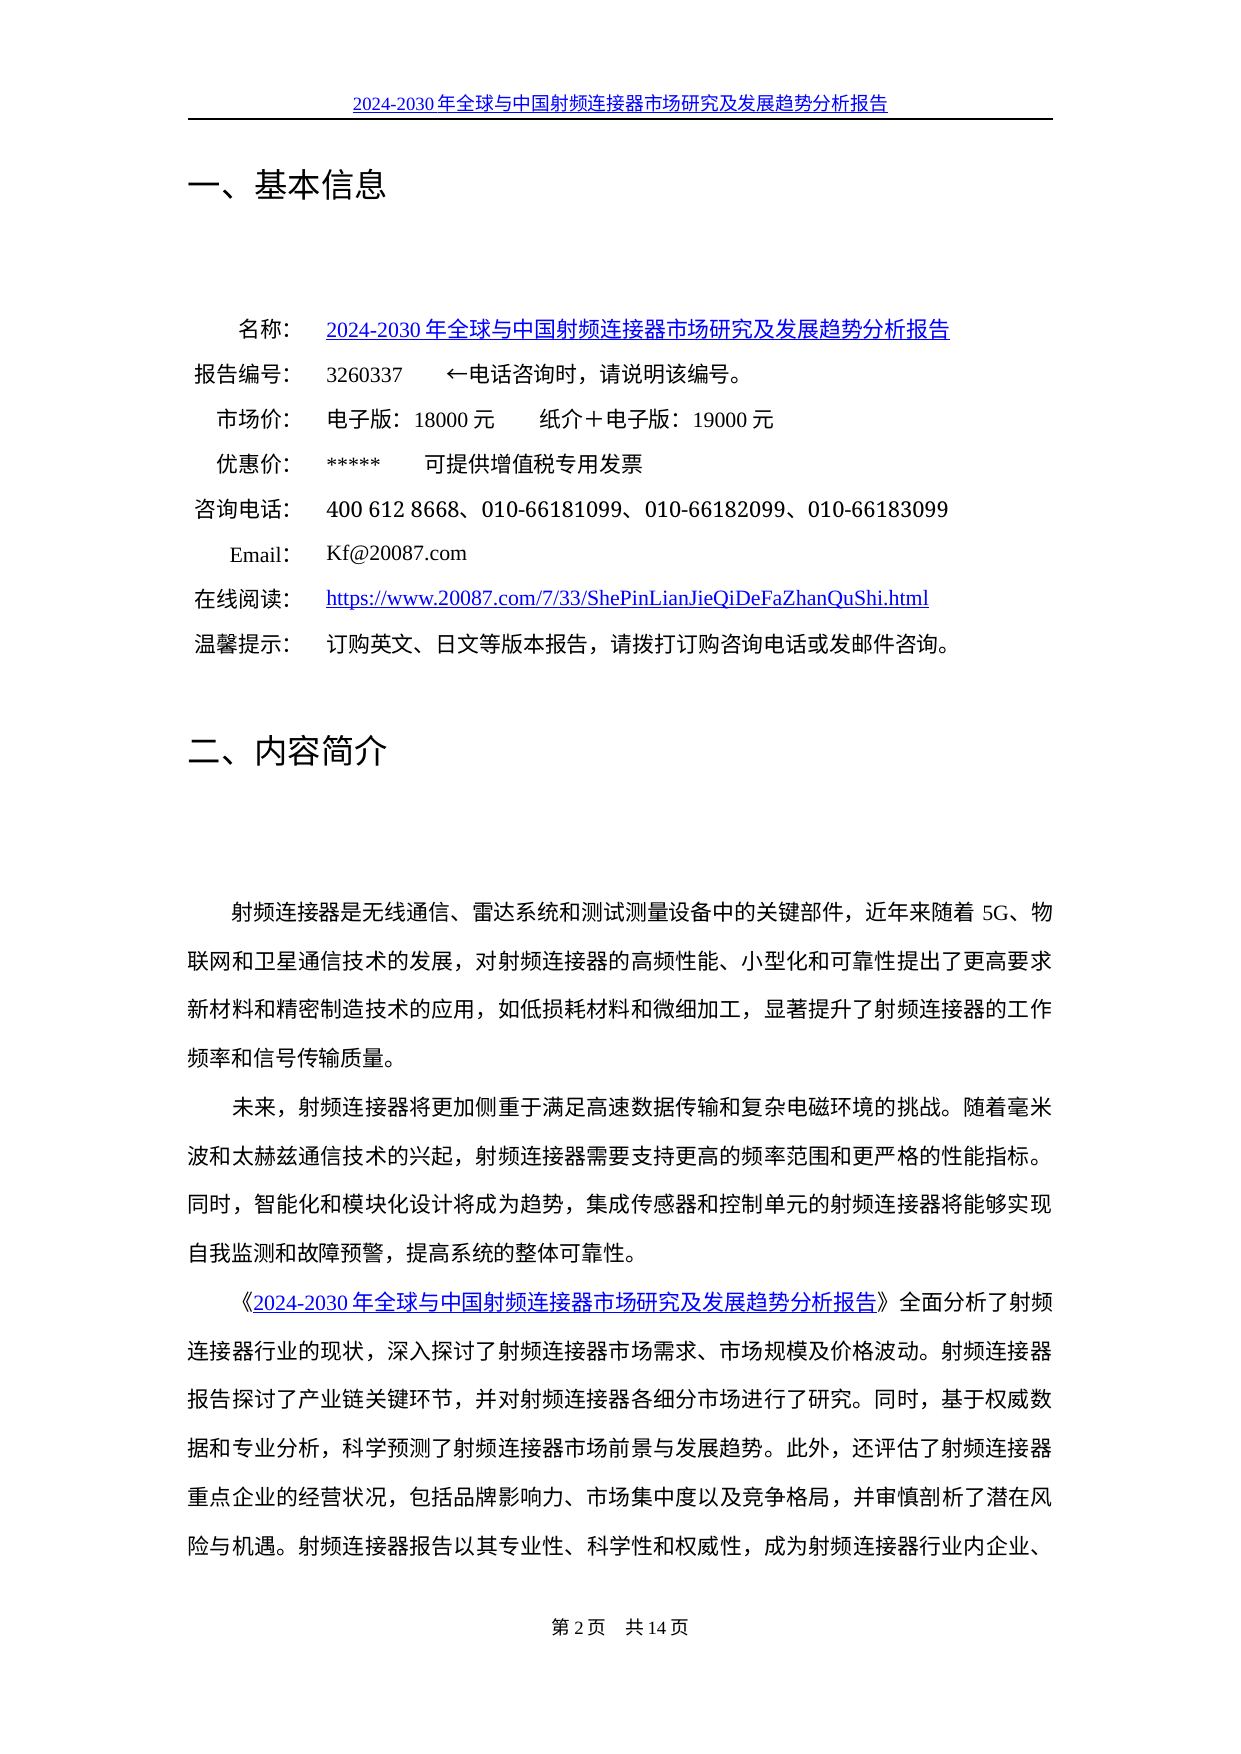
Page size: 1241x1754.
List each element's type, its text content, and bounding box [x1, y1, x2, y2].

table_cell 在线阅读： [167, 582, 315, 627]
title 二、内容简介 [187, 717, 1053, 782]
table_cell Kf@20087.com [315, 537, 1073, 582]
table_cell 订购英文、日文等版本报告，请拨打订购咨询电话或发邮件咨询。 [315, 627, 1073, 672]
table_cell [315, 582, 1073, 627]
table_cell 400 612 8668、010-66181099、010-66182099、010-66183099 [315, 492, 1073, 537]
table_cell 温馨提示： [167, 627, 315, 672]
table_cell 报告编号： [167, 357, 315, 402]
table_cell ***** 可提供增值税专用发票 [315, 447, 1073, 492]
table_cell 市场价： [167, 402, 315, 447]
table_header 名称： [167, 312, 315, 357]
table_cell 3260337 ←电话咨询时，请说明该编号。 [315, 357, 1073, 402]
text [187, 894, 1053, 1561]
table_header 2024-2030年全球与中国射频连接器市场研究及发展趋势分析报告 [315, 312, 1073, 357]
title 一、基本信息 [187, 150, 1053, 215]
table_cell 电子版：18000 元 纸介＋电子版：19000 元 [315, 402, 1073, 447]
table_cell 优惠价： [167, 447, 315, 492]
table_cell Email： [167, 537, 315, 582]
table_cell 咨询电话： [167, 492, 315, 537]
